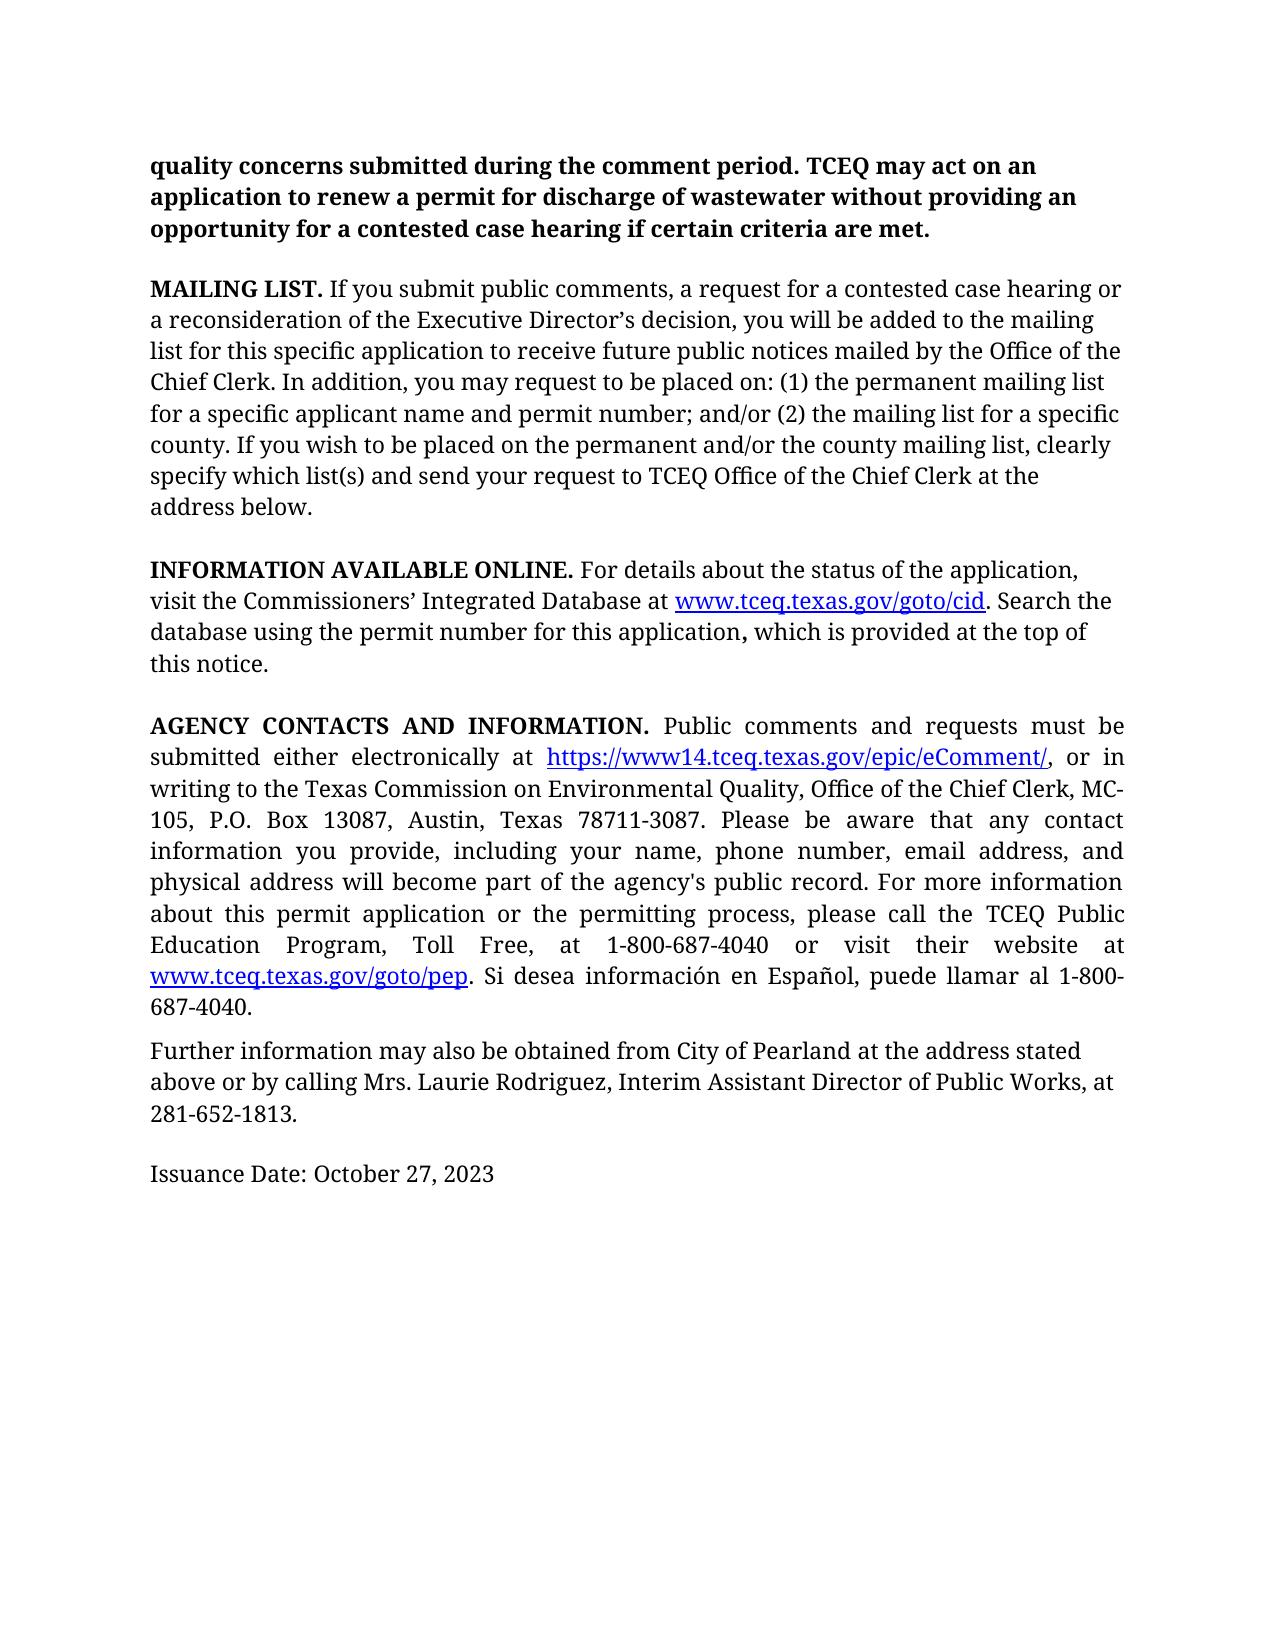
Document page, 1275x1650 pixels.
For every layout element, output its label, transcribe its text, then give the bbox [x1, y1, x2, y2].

text Further information may also be obtained from City of Pearland at the address stated above or by calling Mrs. Laurie Rodriguez, Interim Assistant Director of Public Works, at 281-652-1813. [150, 1035, 1125, 1129]
text INFORMATION AVAILABLE ONLINE. For details about the status of the application, visit the Commissioners’ Integrated Database at www.tceq.texas.gov/goto/cid. Search the database using the permit number for this application, which is provided at the top of this notice. [150, 554, 1125, 679]
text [150, 150, 1125, 244]
text MAILING LIST. If you submit public comments, a request for a contested case hearing or a reconsideration of the Executive Director’s decision, you will be added to the mailing list for this specific application to receive future public notices mailed by the Office of the Chief Clerk. In addition, you may request to be placed on: (1) the permanent mailing list for a specific applicant name and permit number; and/or (2) the mailing list for a specific county. If you wish to be placed on the permanent and/or the county mailing list, clearly specify which list(s) and send your request to TCEQ Office of the Chief Clerk at the address below. [150, 272, 1125, 522]
text Issuance Date: October 27, 2023 [150, 1157, 1125, 1189]
text AGENCY CONTACTS AND INFORMATION. Public comments and requests must be submitted either electronically at https://www14.tceq.texas.gov/epic/eComment/, or in writing to the Texas Commission on Environmental Quality, Office of the Chief Clerk, MC-105, P.O. Box 13087, Austin, Texas 78711-3087. Please be aware that any contact information you provide, including your name, phone number, email address, and physical address will become part of the agency's public record. For more information about this permit application or the permitting process, please call the TCEQ Public Education Program, Toll Free, at 1-800-687-4040 or visit their website at www.tceq.texas.gov/goto/pep. Si desea información en Español, puede llamar al 1-800-687-4040. [150, 710, 1125, 1022]
